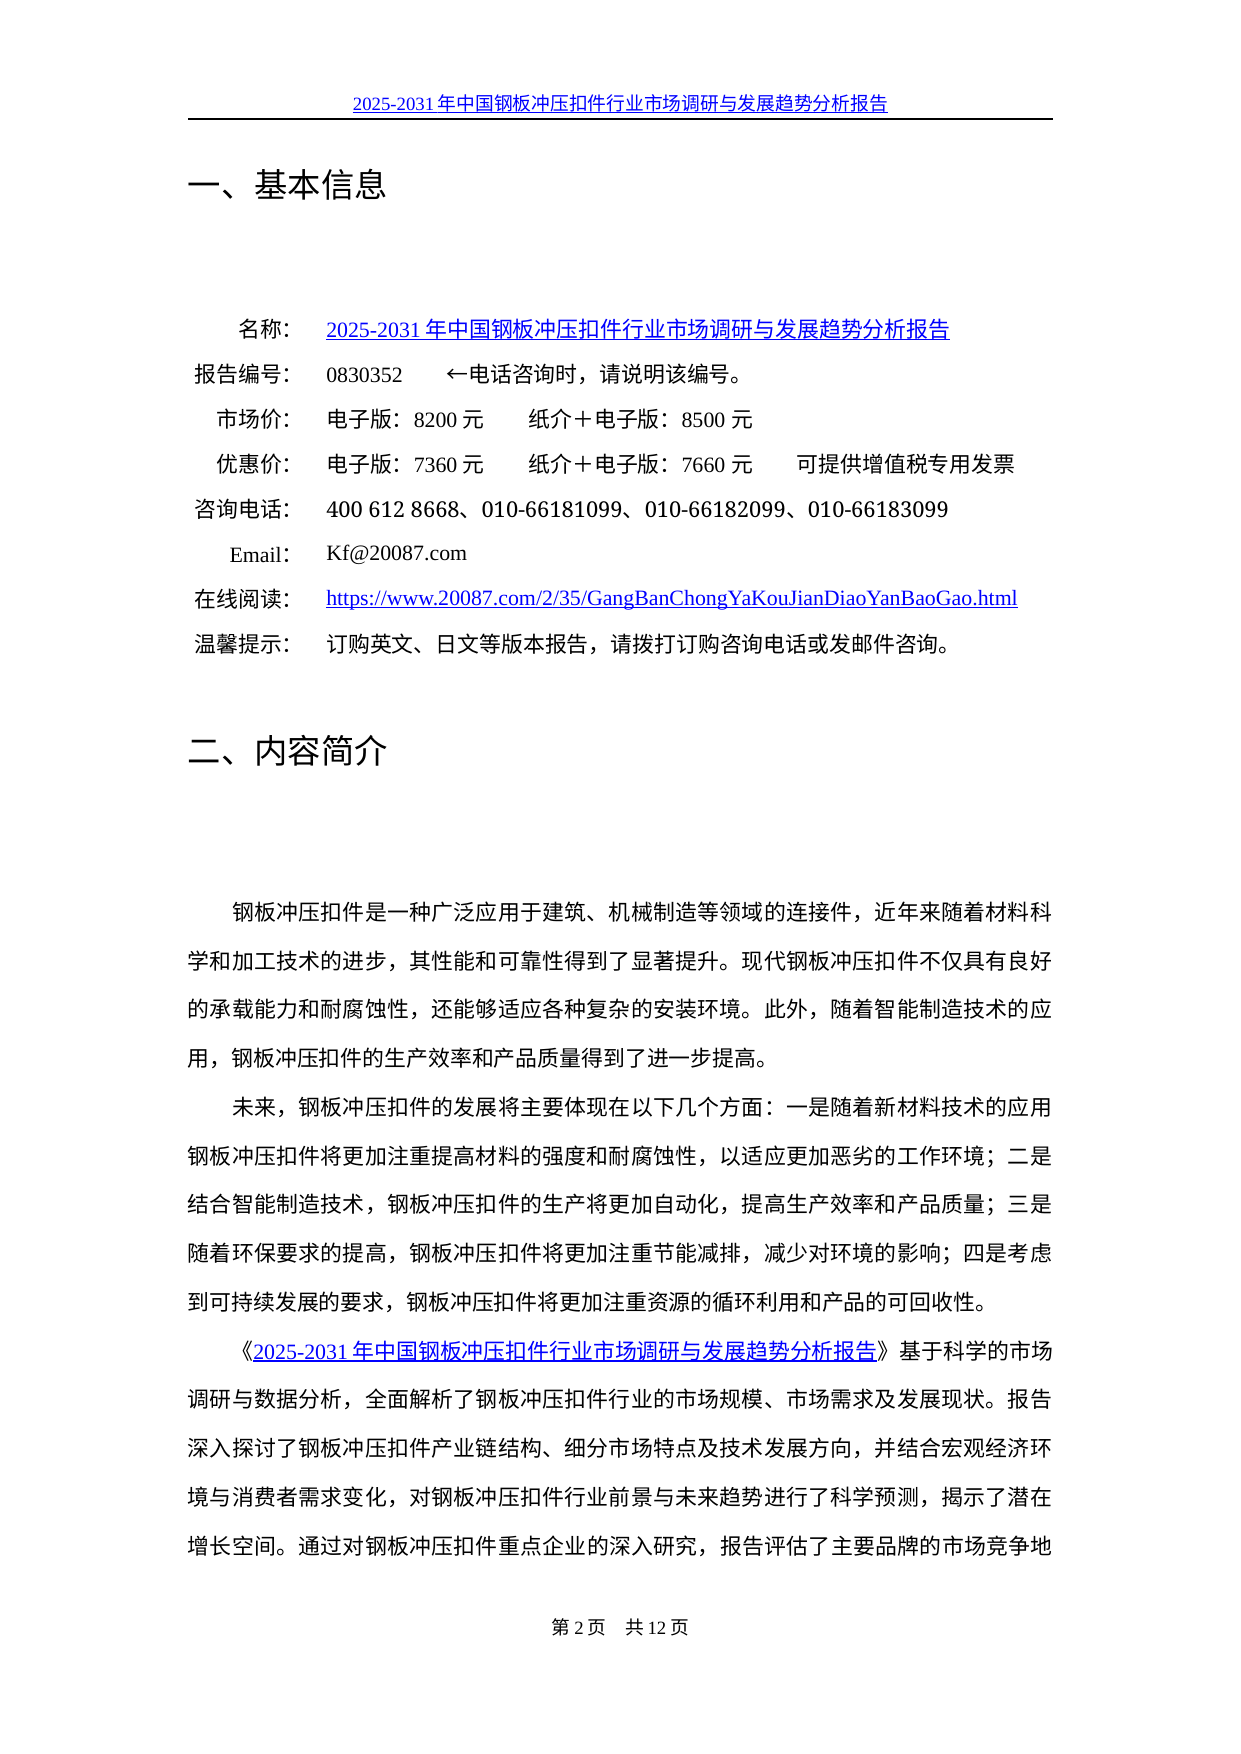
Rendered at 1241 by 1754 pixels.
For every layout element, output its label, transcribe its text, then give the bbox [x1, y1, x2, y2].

table_header 2025-2031年中国钢板冲压扣件行业市场调研与发展趋势分析报告 [315, 312, 1073, 357]
title 一、基本信息 [187, 150, 1053, 215]
table_cell 订购英文、日文等版本报告，请拨打订购咨询电话或发邮件咨询。 [315, 627, 1073, 672]
table_cell Email： [167, 537, 315, 582]
title 二、内容简介 [187, 717, 1053, 782]
table_cell 400 612 8668、010-66181099、010-66182099、010-66183099 [315, 492, 1073, 537]
table_cell 温馨提示： [167, 627, 315, 672]
table_cell Kf@20087.com [315, 537, 1073, 582]
table_cell 市场价： [167, 402, 315, 447]
table_cell 咨询电话： [167, 492, 315, 537]
table_header 名称： [167, 312, 315, 357]
table_cell 0830352 ←电话咨询时，请说明该编号。 [315, 357, 1073, 402]
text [187, 894, 1053, 1561]
table_cell 优惠价： [167, 447, 315, 492]
table_cell 报告编号： [167, 357, 315, 402]
table_cell 电子版：8200 元 纸介＋电子版：8500 元 [315, 402, 1073, 447]
table_cell 电子版：7360 元 纸介＋电子版：7660 元 可提供增值税专用发票 [315, 447, 1073, 492]
table_cell 在线阅读： [167, 582, 315, 627]
table_cell [315, 582, 1073, 627]
